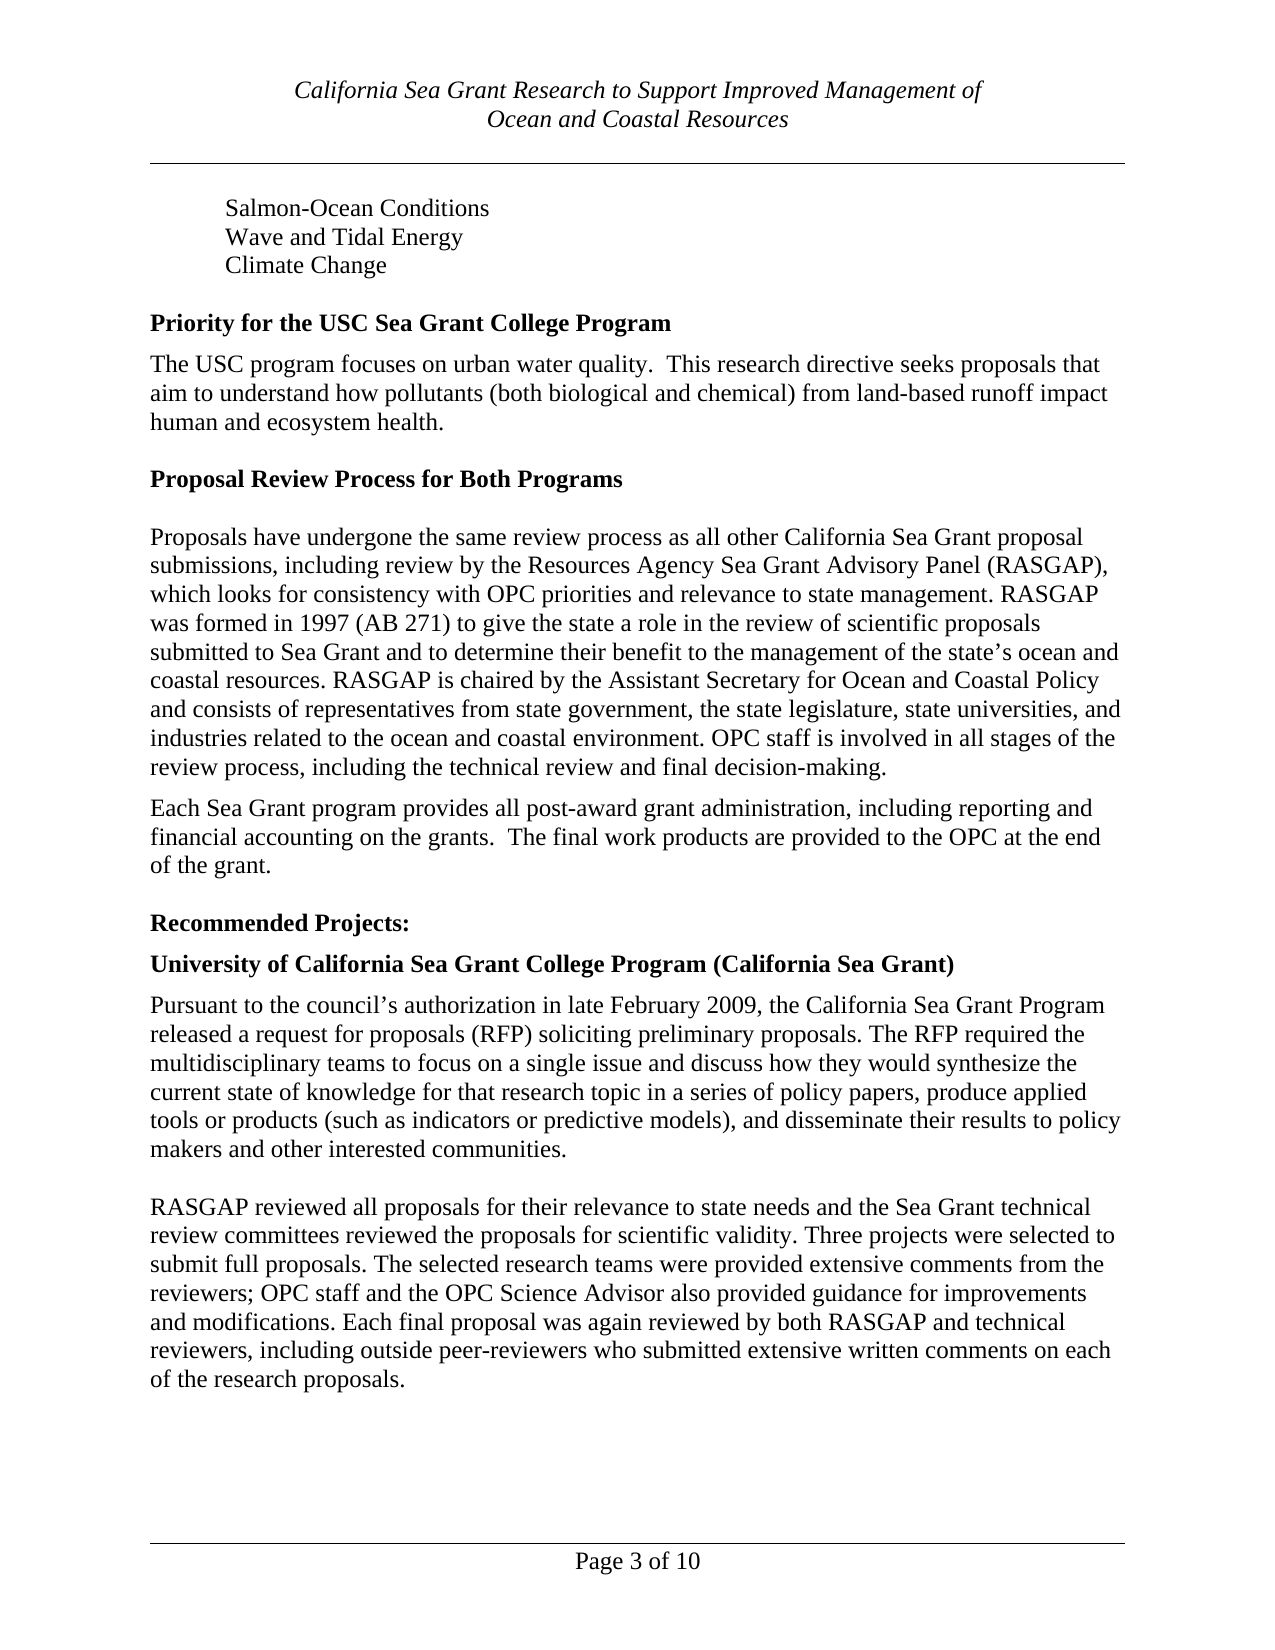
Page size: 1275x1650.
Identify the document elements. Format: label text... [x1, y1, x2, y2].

text University of California Sea Grant College Program (California Sea Grant) [150, 949, 1125, 978]
text Pursuant to the council’s authorization in late February 2009, the California Sea Grant Program released a request for proposals (RFP) soliciting preliminary proposals. The RFP required the multidisciplinary teams to focus on a single issue and discuss how they would synthesize the current state of knowledge for that research topic in a series of policy papers, produce applied tools or products (such as indicators or predictive models), and disseminate their results to policy makers and other interested communities. [150, 991, 1125, 1163]
text Climate Change [225, 251, 1125, 279]
text Wave and Tidal Energy [225, 222, 1125, 251]
text Recommended Projects: [150, 908, 1125, 937]
text Each Sea Grant program provides all post-award grant administration, including reporting and financial accounting on the grants. The final work products are provided to the OPC at the end of the grant. [150, 793, 1125, 879]
text RASGAP reviewed all proposals for their relevance to state needs and the Sea Grant technical review committees reviewed the proposals for scientific validity. Three projects were selected to submit full proposals. The selected research teams were provided extensive comments from the reviewers; OPC staff and the OPC Science Advisor also provided guidance for improvements and modifications. Each final proposal was again reviewed by both RASGAP and technical reviewers, including outside peer-reviewers who submitted extensive written comments on each of the research proposals. [150, 1192, 1125, 1393]
text Proposal Review Process for Both Programs [150, 464, 1125, 493]
text The USC program focuses on urban water quality. This research directive seeks proposals that aim to understand how pollutants (both biological and chemical) from land-based runoff impact human and ecosystem health. [150, 349, 1125, 436]
text Priority for the USC Sea Grant College Program [150, 308, 1125, 337]
text Salmon-Ocean Conditions [225, 193, 1125, 222]
text Proposals have undergone the same review process as all other California Sea Grant proposal submissions, including review by the Resources Agency Sea Grant Advisory Panel (RASGAP), which looks for consistency with OPC priorities and relevance to state management. RASGAP was formed in 1997 (AB 271) to give the state a role in the review of scientific proposals submitted to Sea Grant and to determine their benefit to the management of the state’s ocean and coastal resources. RASGAP is chaired by the Assistant Secretary for Ocean and Coastal Policy and consists of representatives from state government, the state legislature, state universities, and industries related to the ocean and coastal environment. OPC staff is involved in all stages of the review process, including the technical review and final decision-making. [150, 522, 1125, 781]
